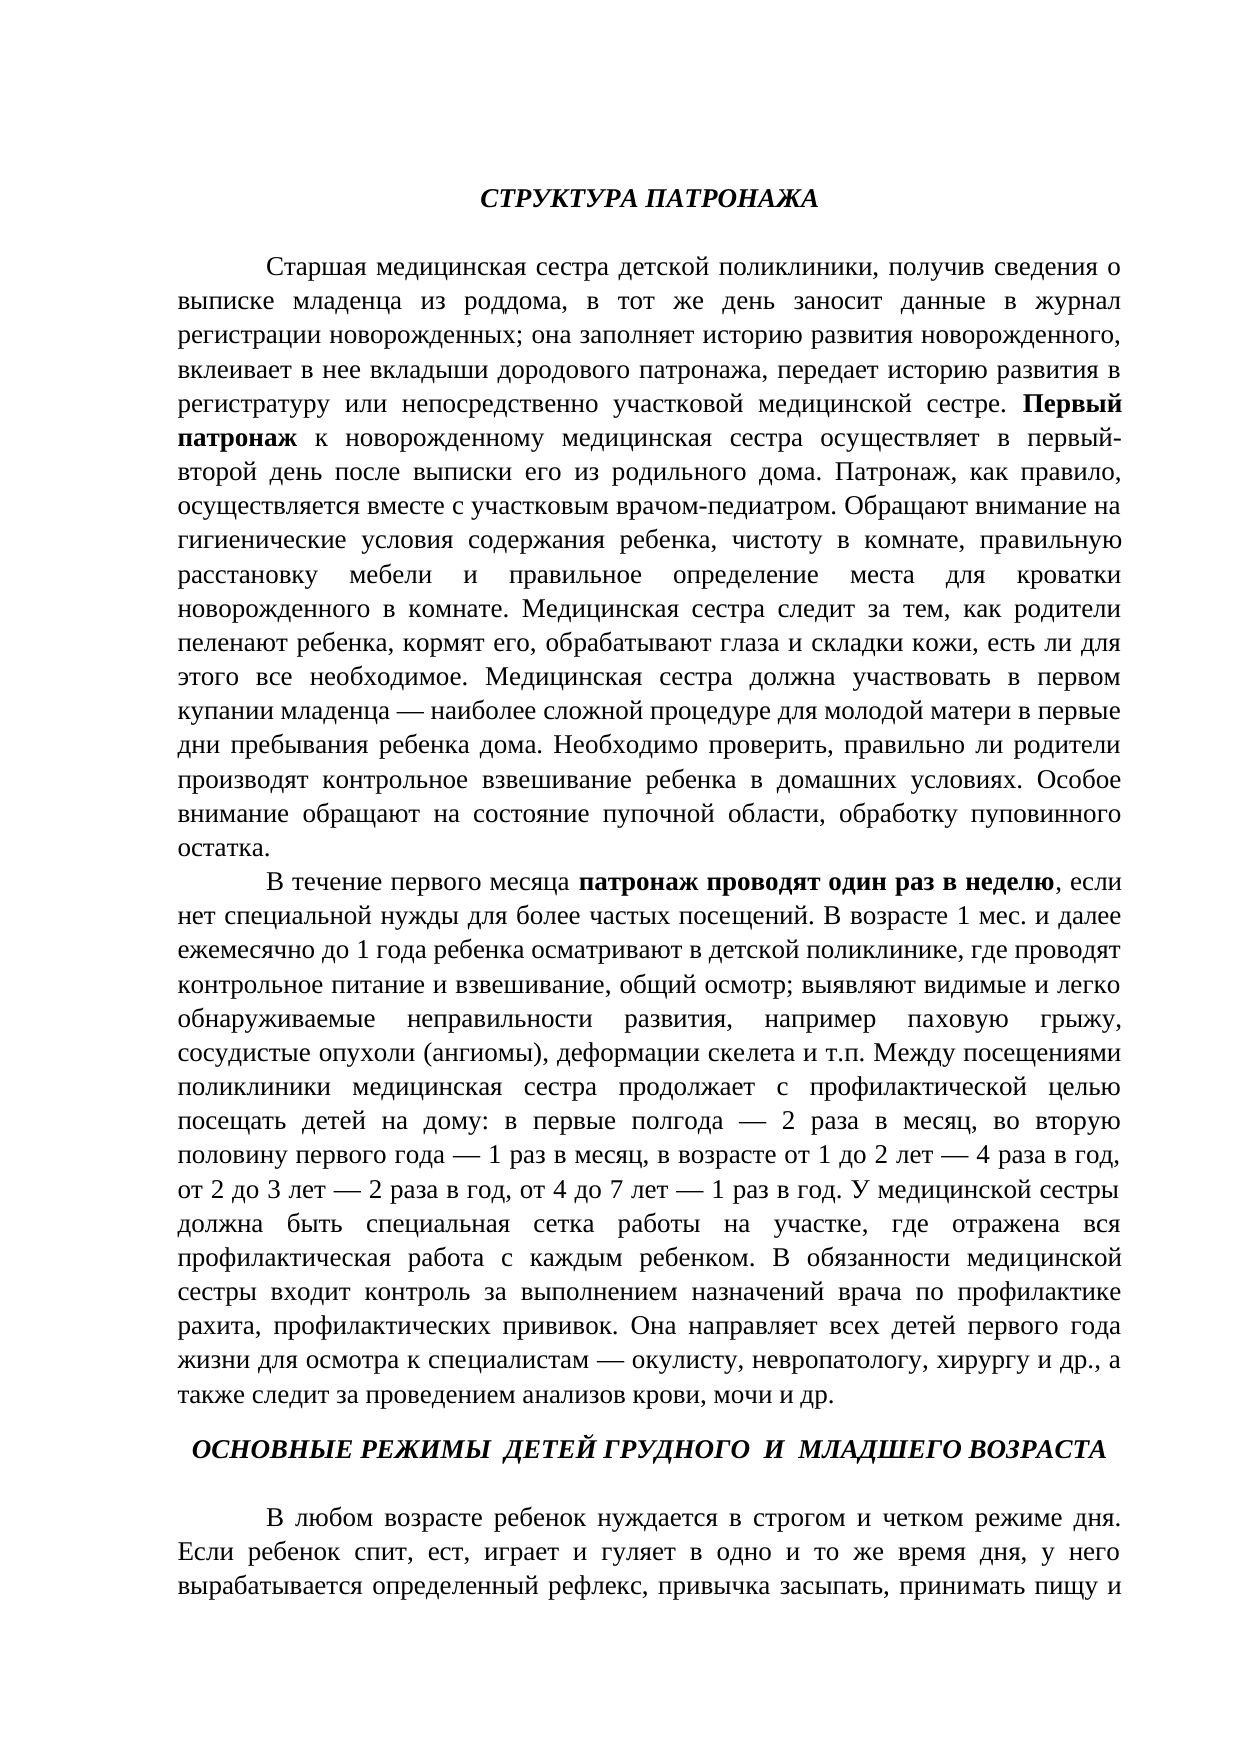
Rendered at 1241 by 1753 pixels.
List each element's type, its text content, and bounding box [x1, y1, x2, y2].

text Старшая медицинская сестра детской поликлиники, получив сведения о выписке младенца из роддома, в тот же день заносит данные в журнал регистрации новорожденных; она заполняет историю развития новорожденного, вклеивает в нее вкладыши дородового патронажа, передает историю развития в регистратуру или непосредственно участковой медицинской сестре. Первый патронаж к новорожденному медицинская сестра осуществляет в первый-второй день после выписки его из родильного дома. Патронаж, как правило, осуществляется вместе с участковым врачом-педиатром. Обращают внимание на гигиенические условия содержания ребенка, чистоту в комнате, правильную расстановку мебели и правильное определение места для кроватки новорожденного в комнате. Медицинская сестра следит за тем, как родители пеленают ребенка, кормят его, обрабатывают глаза и складки кожи, есть ли для этого все необходимое. Медицинская сестра должна участвовать в первом купании младенца — наиболее сложной процедуре для молодой матери в первые дни пребывания ребенка дома. Необходимо проверить, правильно ли родители производят контрольное взвешивание ребенка в домашних условиях. Особое внимание обращают на состояние пупочной области, обработку пуповинного остатка. [177, 250, 1122, 862]
text В течение первого месяца патронаж проводят один раз в неделю, если нет специальной нужды для более частых посещений. В возрасте 1 мес. и далее ежемесячно до 1 года ребенка осматривают в детской поликлинике, где проводят контрольное питание и взвешивание, общий осмотр; выявляют видимые и легко обнаруживаемые неправильности развития, например паховую грыжу, сосудистые опухоли (ангиомы), деформации скелета и т.п. Между посещениями поликлиники медицинская сестра продолжает с профилактической целью посещать детей на дому: в первые полгода — 2 раза в месяц, во вторую половину первого года — 1 раз в месяц, в возрасте от 1 до 2 лет — 4 раза в год, от 2 до 3 лет — 2 раза в год, от 4 до 7 лет — 1 раз в год. У медицинской сестры должна быть специальная сетка работы на участке, где отражена вся профилактическая работа с каждым ребенком. В обязанности медицинской сестры входит контроль за выполнением назначений врача по профилактике рахита, профилактических прививок. Она направляет всех детей первого года жизни для осмотра к специалистам — окулисту, невропатологу, хирургу и др., а также следит за проведением анализов крови, мочи и др. [177, 865, 1122, 1409]
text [177, 1501, 1122, 1601]
subtitle СТРУКТУРА ПАТРОНАЖА [177, 182, 1122, 213]
subtitle ОСНОВНЫЕ РЕЖИМЫ ДЕТЕЙ ГРУДНОГО И МЛАДШЕГО ВОЗРАСТА [177, 1433, 1122, 1464]
